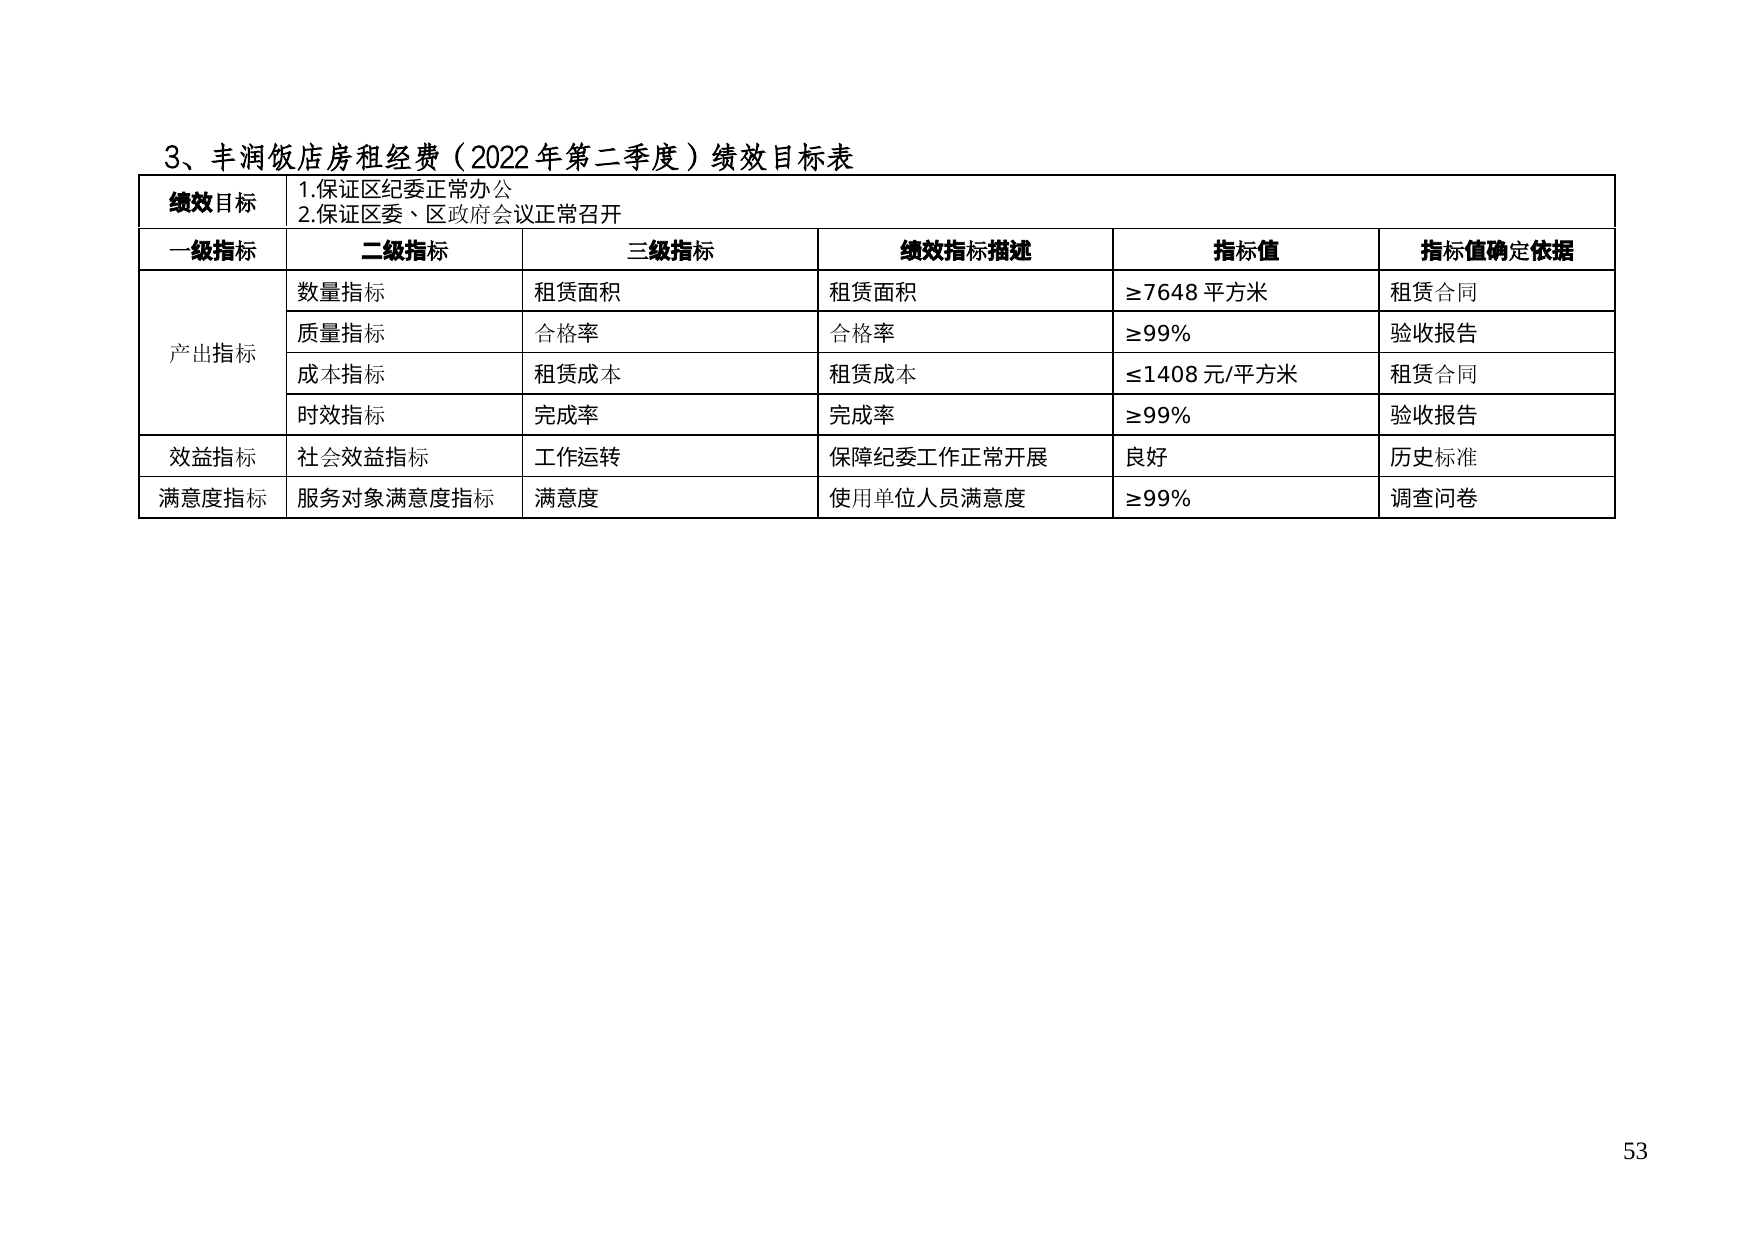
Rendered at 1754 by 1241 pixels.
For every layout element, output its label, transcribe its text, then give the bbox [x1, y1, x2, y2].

text 3、丰润饭店房租经费（2022年第二季度）绩效目标表 [106, 142, 1648, 174]
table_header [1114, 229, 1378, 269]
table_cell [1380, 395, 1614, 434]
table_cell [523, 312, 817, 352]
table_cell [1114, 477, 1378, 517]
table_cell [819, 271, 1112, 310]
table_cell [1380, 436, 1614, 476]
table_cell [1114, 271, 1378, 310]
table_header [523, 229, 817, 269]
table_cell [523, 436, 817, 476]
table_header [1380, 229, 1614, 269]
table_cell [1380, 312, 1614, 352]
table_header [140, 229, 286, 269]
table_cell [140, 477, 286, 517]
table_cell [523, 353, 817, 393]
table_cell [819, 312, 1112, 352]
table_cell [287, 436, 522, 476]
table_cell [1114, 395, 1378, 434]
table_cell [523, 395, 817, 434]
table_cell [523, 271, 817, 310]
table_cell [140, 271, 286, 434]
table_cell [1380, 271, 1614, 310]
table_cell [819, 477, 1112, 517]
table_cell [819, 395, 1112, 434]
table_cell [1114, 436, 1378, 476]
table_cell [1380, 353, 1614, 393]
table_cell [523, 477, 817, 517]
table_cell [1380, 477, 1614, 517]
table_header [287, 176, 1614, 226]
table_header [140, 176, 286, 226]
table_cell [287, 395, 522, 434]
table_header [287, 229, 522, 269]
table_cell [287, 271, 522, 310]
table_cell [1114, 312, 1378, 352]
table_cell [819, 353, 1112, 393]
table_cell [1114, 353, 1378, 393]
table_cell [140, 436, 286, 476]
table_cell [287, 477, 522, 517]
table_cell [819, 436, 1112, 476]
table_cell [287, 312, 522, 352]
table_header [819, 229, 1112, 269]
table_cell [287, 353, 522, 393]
